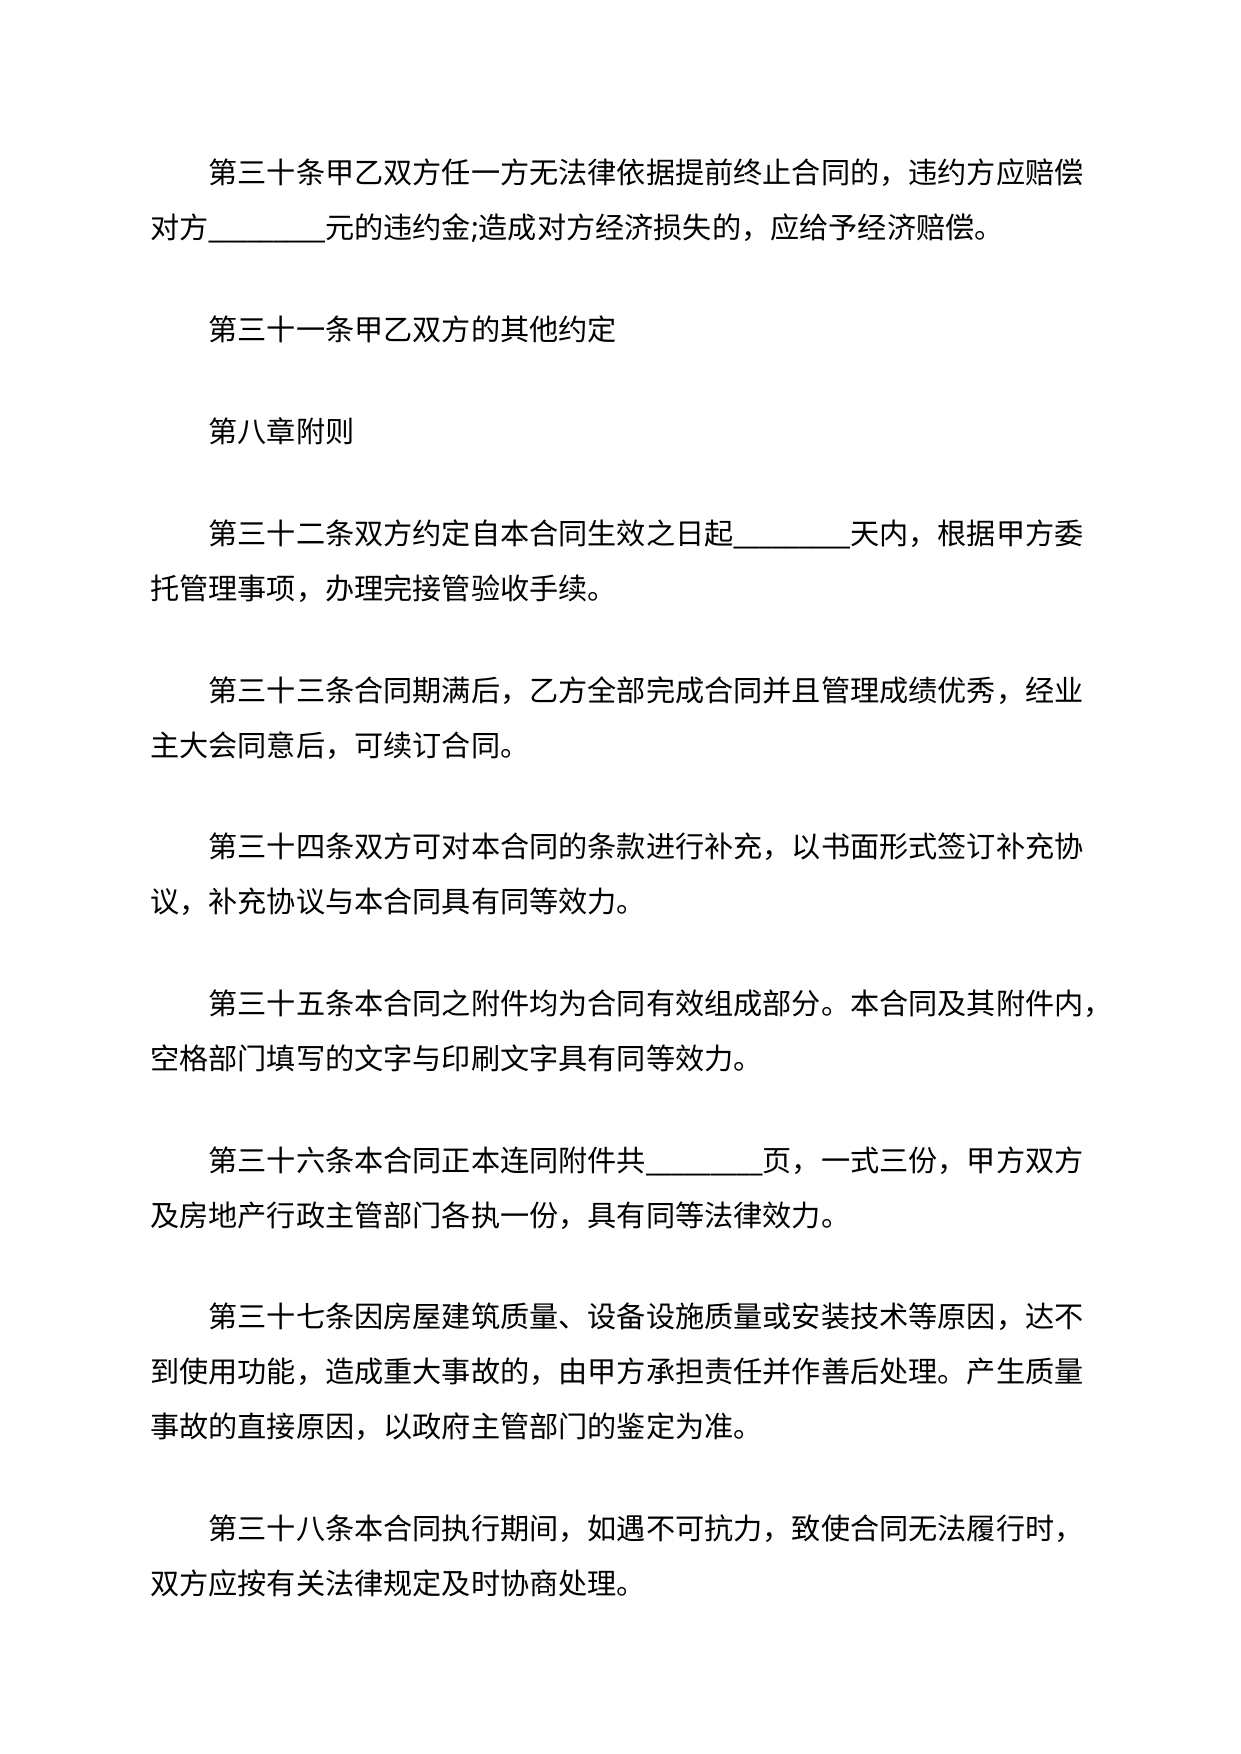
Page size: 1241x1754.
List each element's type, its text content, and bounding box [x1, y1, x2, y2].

text 第三十二条双方约定自本合同生效之日起_________天内，根据甲方委托管理事项，办理完接管验收手续。 [150, 510, 1090, 608]
text 第三十四条双方可对本合同的条款进行补充，以书面形式签订补充协议，补充协议与本合同具有同等效力。 [150, 824, 1090, 921]
text 第三十三条合同期满后，乙方全部完成合同并且管理成绩优秀，经业主大会同意后，可续订合同。 [150, 667, 1090, 764]
text 第三十六条本合同正本连同附件共_________页，一式三份，甲方双方及房地产行政主管部门各执一份，具有同等法律效力。 [150, 1137, 1090, 1234]
text 第三十一条甲乙双方的其他约定 [150, 307, 1090, 349]
text 第三十七条因房屋建筑质量、设备设施质量或安装技术等原因，达不到使用功能，造成重大事故的，由甲方承担责任并作善后处理。产生质量事故的直接原因，以政府主管部门的鉴定为准。 [150, 1294, 1090, 1446]
text 第三十条甲乙双方任一方无法律依据提前终止合同的，违约方应赔偿对方_________元的违约金;造成对方经济损失的，应给予经济赔偿。 [150, 150, 1090, 247]
text 第八章附则 [150, 409, 1090, 451]
text 第三十五条本合同之附件均为合同有效组成部分。本合同及其附件内，空格部门填写的文字与印刷文字具有同等效力。 [150, 981, 1090, 1078]
text 第三十八条本合同执行期间，如遇不可抗力，致使合同无法履行时，双方应按有关法律规定及时协商处理。 [150, 1506, 1090, 1603]
